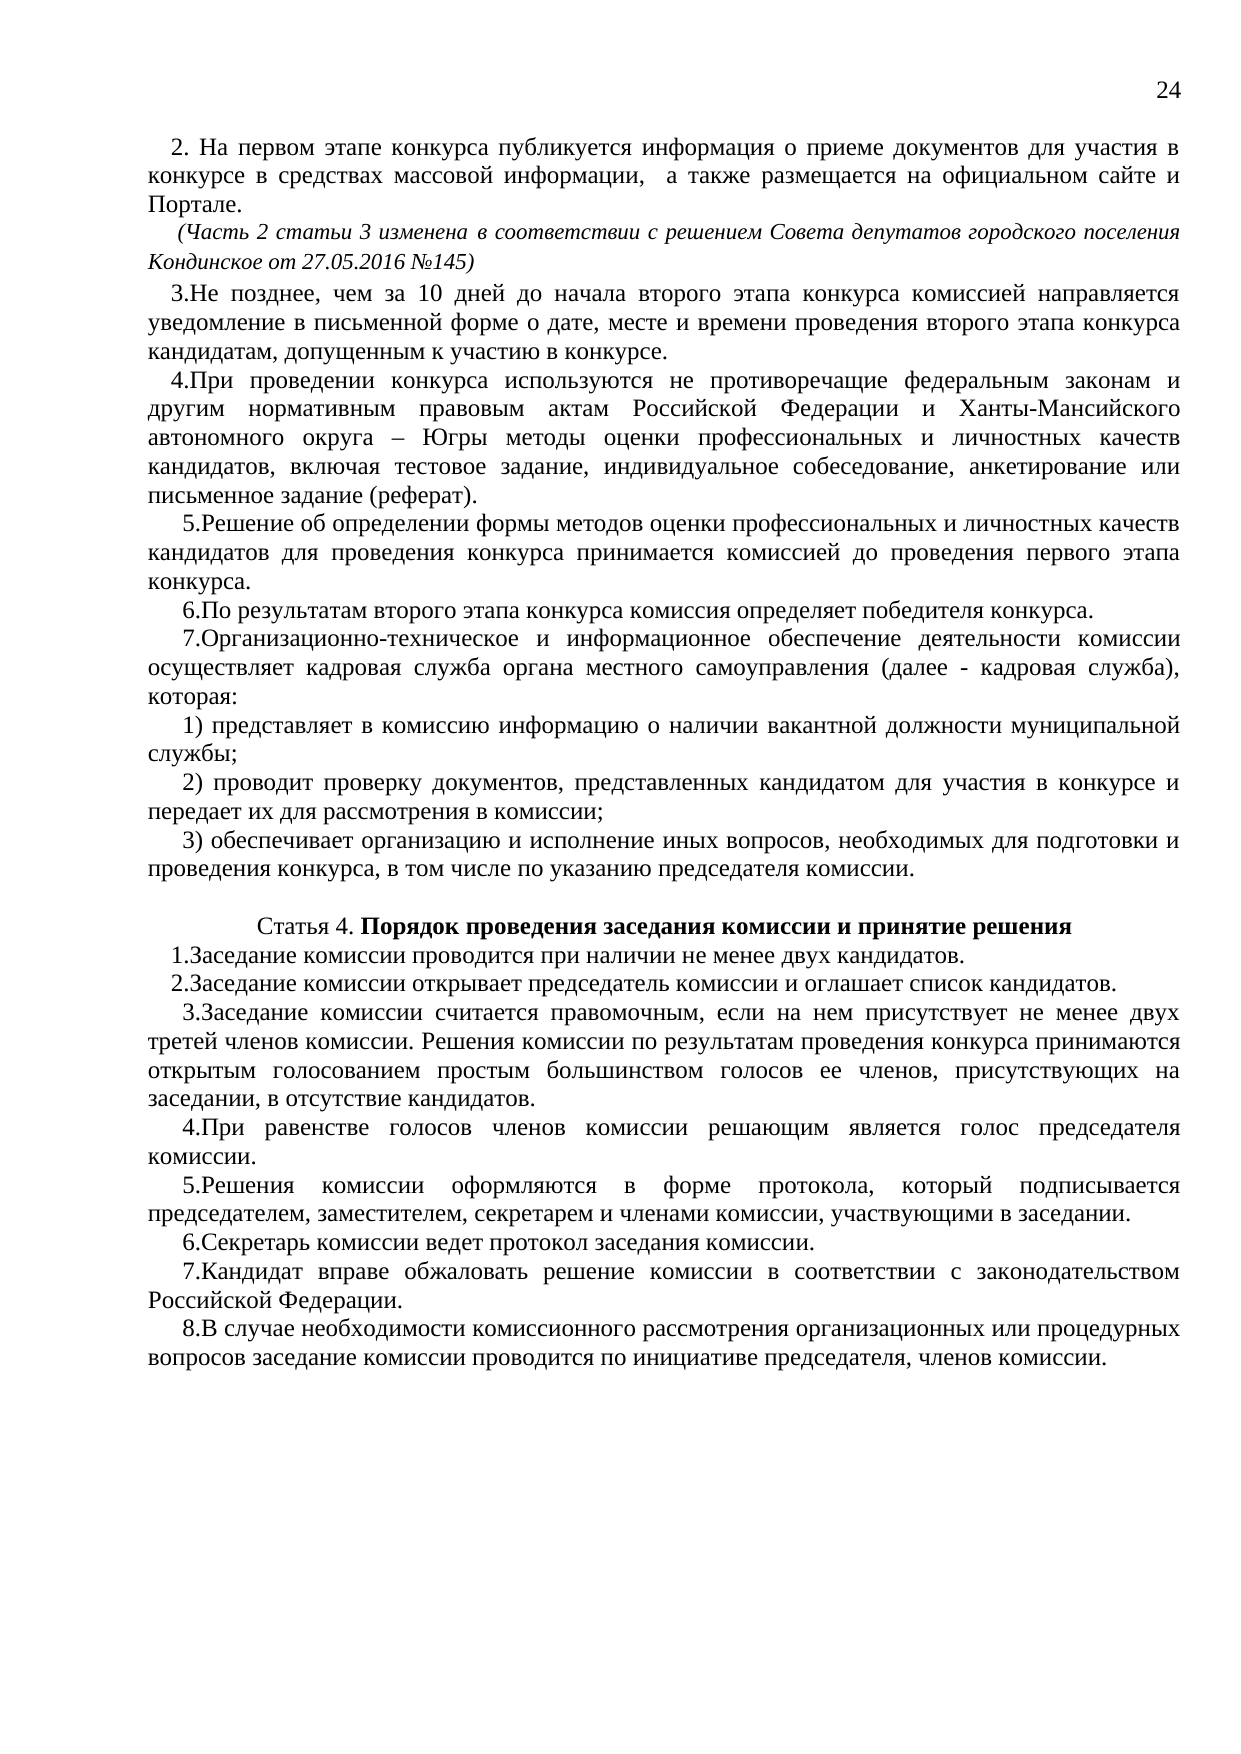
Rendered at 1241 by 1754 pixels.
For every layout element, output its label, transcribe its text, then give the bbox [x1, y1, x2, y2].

text 5.Решение об определении формы методов оценки профессиональных и личностных качеств кандидатов для проведения конкурса принимается комиссией до проведения первого этапа конкурса. [148, 508, 1181, 595]
text 8.В случае необходимости комиссионного рассмотрения организационных или процедурных вопросов заседание комиссии проводится по инициативе председателя, членов комиссии. [148, 1313, 1181, 1371]
text 3.Заседание комиссии считается правомочным, если на нем присутствует не менее двух третей членов комиссии. Решения комиссии по результатам проведения конкурса принимаются открытым голосованием простым большинством голосов ее членов, присутствующих на заседании, в отсутствие кандидатов. [148, 997, 1181, 1112]
text 7.Кандидат вправе обжаловать решение комиссии в соответствии с законодательством Российской Федерации. [148, 1256, 1181, 1313]
text 1.Заседание комиссии проводится при наличии не менее двух кандидатов. [148, 940, 1181, 968]
text 4.При проведении конкурса используются не противоречащие федеральным законам и другим нормативным правовым актам Российской Федерации и Ханты-Мансийского автономного округа – Югры методы оценки профессиональных и личностных качеств кандидатов, включая тестовое задание, индивидуальное собеседование, анкетирование или письменное задание (реферат). [148, 365, 1181, 508]
text 2) проводит проверку документов, представленных кандидатом для участия в конкурсе и передает их для рассмотрения в комиссии; [148, 767, 1181, 825]
text 7.Организационно-техническое и информационное обеспечение деятельности комиссии осуществляет кадровая служба органа местного самоуправления (далее - кадровая служба), которая: [148, 623, 1181, 710]
text 2. На первом этапе конкурса публикуется информация о приеме документов для участия в конкурсе в средствах массовой информации, а также размещается на официальном сайте и Портале. [148, 132, 1181, 218]
text 3) обеспечивает организацию и исполнение иных вопросов, необходимых для подготовки и проведения конкурса, в том числе по указанию председателя комиссии. [148, 825, 1181, 882]
text 3.Не позднее, чем за 10 дней до начала второго этапа конкурса комиссией направляется уведомление в письменной форме о дате, месте и времени проведения второго этапа конкурса кандидатам, допущенным к участию в конкурсе. [148, 278, 1181, 365]
text (Часть 2 статьи 3 изменена в соответствии с решением Совета депутатов городского поселения Кондинское от 27.05.2016 №145) [148, 218, 1181, 274]
text 2.Заседание комиссии открывает председатель комиссии и оглашает список кандидатов. [148, 968, 1181, 997]
text 6.По результатам второго этапа конкурса комиссия определяет победителя конкурса. [148, 595, 1181, 623]
text Статья 4. Порядок проведения заседания комиссии и принятие решения [148, 911, 1181, 940]
text 6.Секретарь комиссии ведет протокол заседания комиссии. [148, 1227, 1181, 1256]
text 1) представляет в комиссию информацию о наличии вакантной должности муниципальной службы; [148, 710, 1181, 767]
text 4.При равенстве голосов членов комиссии решающим является голос председателя комиссии. [148, 1112, 1181, 1170]
text 5.Решения комиссии оформляются в форме протокола, который подписывается председателем, заместителем, секретарем и членами комиссии, участвующими в заседании. [148, 1170, 1181, 1227]
